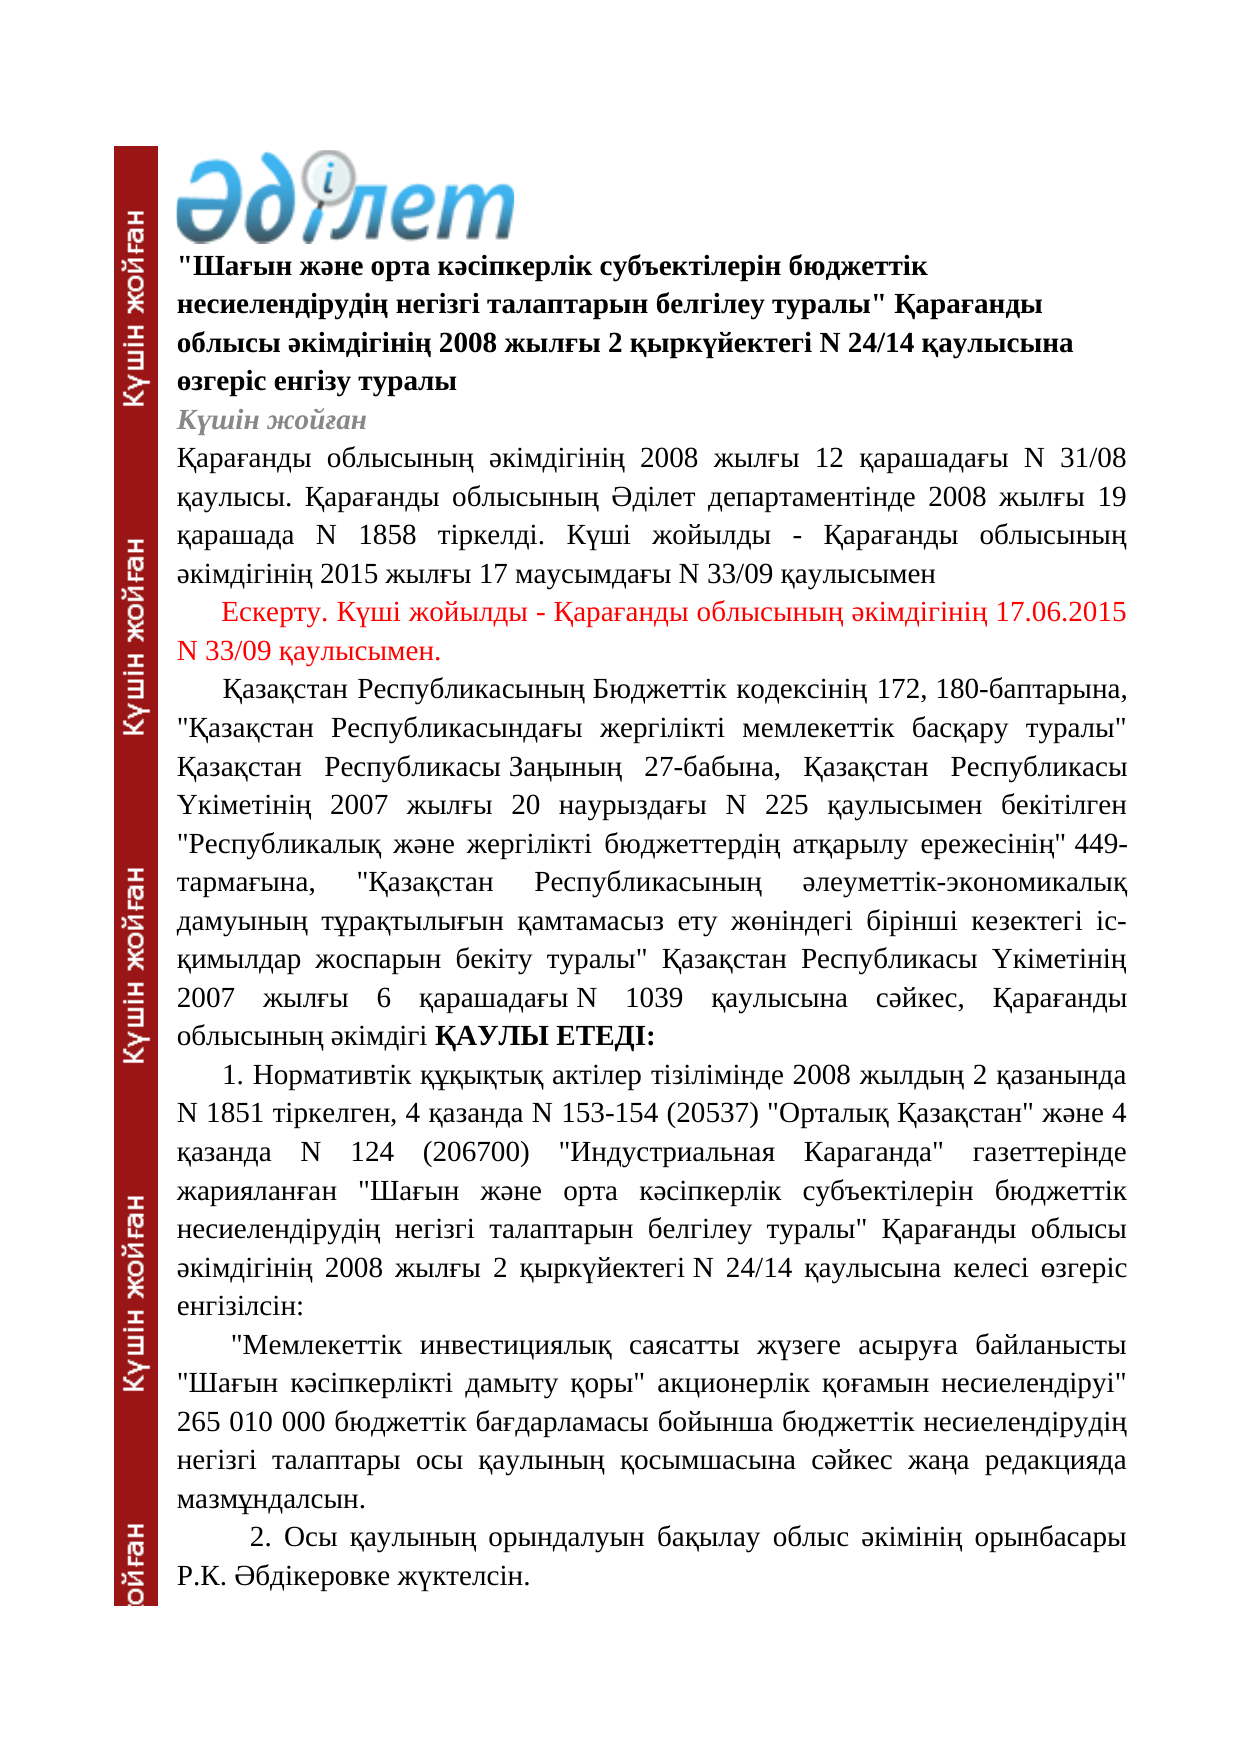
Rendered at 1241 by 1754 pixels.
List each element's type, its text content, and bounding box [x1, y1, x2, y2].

text "Шағын және орта кәсіпкерлік субъектілерін бюджеттік несиелендірудің негізгі талаптарын белгілеу туралы" Қарағанды облысы әкімдігінің 2008 жылғы 2 қыркүйектегі N 24/14 қаулысына өзгеріс енгізу туралы [112, 248, 1128, 397]
text Ескерту. Күші жойылды - Қарағанды облысының әкімдігінің 17.06.2015 N 33/09 қаулысымен. [112, 594, 1128, 667]
text Күшін жойған [112, 402, 1128, 435]
picture [114, 1514, 158, 1519]
picture [114, 667, 158, 672]
picture [114, 397, 158, 402]
picture [114, 589, 158, 594]
picture [176, 150, 515, 244]
picture [114, 1052, 158, 1057]
text 2. Осы қаулының орындалуын бақылау облыс әкімінің орынбасары Р.К. Әбдікеровке жүктелсін. [112, 1519, 1128, 1592]
text Қарағанды облысының әкімдігінің 2008 жылғы 12 қарашадағы N 31/08 қаулысы. Қарағанды облысының Әділет департаментінде 2008 жылғы 19 қарашада N 1858 тіркелді. Күші жойылды - Қарағанды облысының әкімдігінің 2015 жылғы 17 маусымдағы N 33/09 қаулысымен [112, 440, 1128, 589]
picture [114, 146, 158, 248]
picture [114, 1592, 158, 1606]
picture [114, 435, 158, 440]
text 1. Нормативтік құқықтық актілер тізілімінде 2008 жылдың 2 қазанында N 1851 тіркелген, 4 қазанда N 153-154 (20537) "Орталық Қазақстан" және 4 қазанда N 124 (206700) "Индустриальная Караганда" газеттерінде жарияланған "Шағын және орта кәсіпкерлік субъектілерін бюджеттік несиелендірудің негізгі талаптарын белгілеу туралы" Қарағанды облысы әкімдігінің 2008 жылғы 2 қыркүйектегі N 24/14 қаулысына келесі өзгеріс енгізілсін: "Мемлекеттік инвестициялық саясатты жүзеге асыруға байланысты "Шағын кәсіпкерлікті дамыту қоры" акционерлік қоғамын несиелендіруі" 265 010 000 бюджеттік бағдарламасы бойынша бюджеттік несиелендірудің негізгі талаптары осы қаулының қосымшасына сәйкес жаңа редакцияда мазмұндалсын. [112, 1057, 1128, 1514]
text Қазақстан Республикасының Бюджеттік кодексінің 172, 180-баптарына, "Қазақстан Республикасындағы жергілікті мемлекеттік басқару туралы" Қазақстан Республикасы Заңының 27-бабына, Қазақстан Республикасы Үкіметінің 2007 жылғы 20 наурыздағы N 225 қаулысымен бекітілген "Республикалық және жергілікті бюджеттердің атқарылу ережесінің" 449-тармағына, "Қазақстан Республикасының әлеуметтік-экономикалық дамуының тұрақтылығын қамтамасыз ету жөніндегі бірінші кезектегі іс-қимылдар жоспарын бекіту туралы" Қазақстан Республикасы Үкіметінің 2007 жылғы 6 қарашадағы N 1039 қаулысына сәйкес, Қарағанды облысының әкімдігі ҚАУЛЫ ЕТЕДІ: [112, 672, 1128, 1052]
